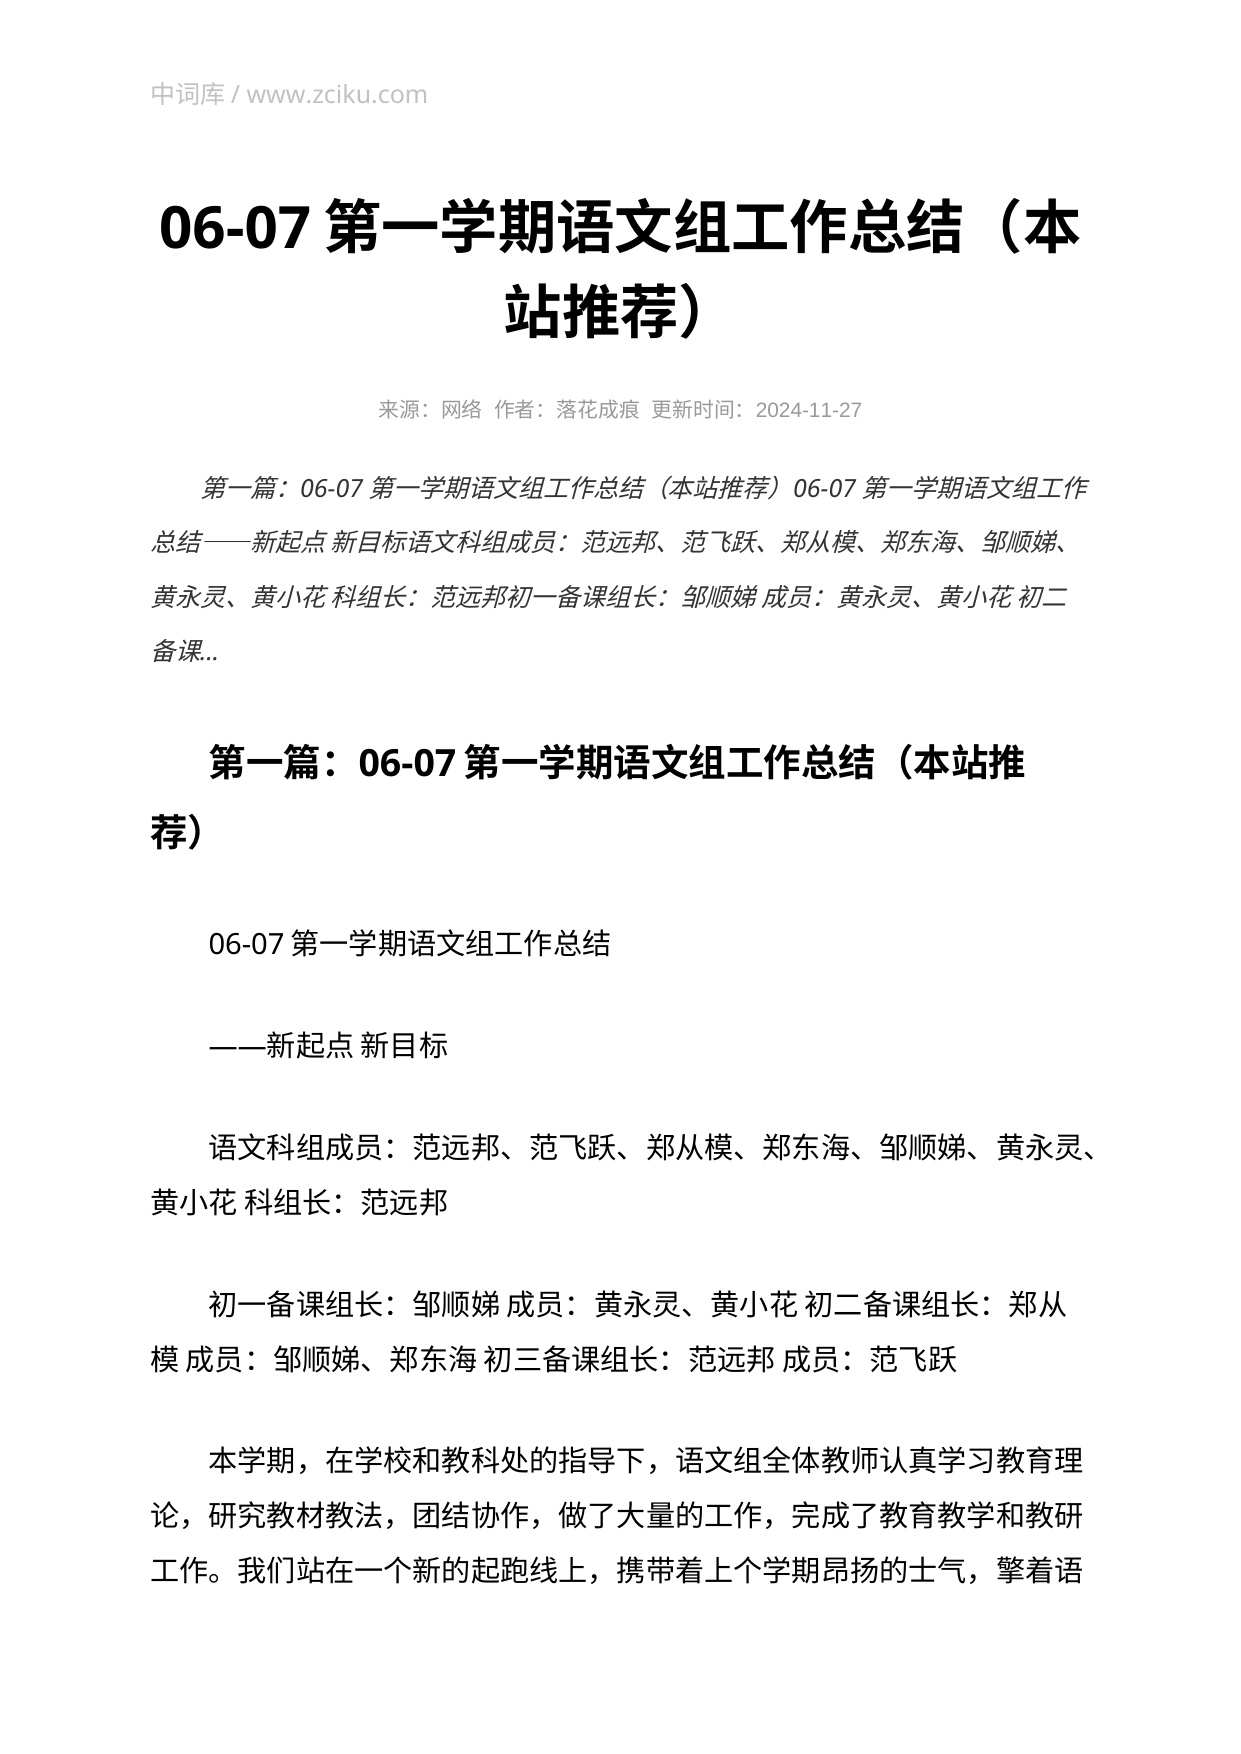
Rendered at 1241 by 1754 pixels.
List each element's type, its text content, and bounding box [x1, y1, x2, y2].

text 初一备课组长：邹顺娣 成员：黄永灵、黄小花 初二备课组长：郑从模 成员：邹顺娣、郑东海 初三备课组长：范远邦 成员：范飞跃 [150, 1281, 1090, 1378]
text 第一篇：06-07第一学期语文组工作总结（本站推荐） [150, 733, 1090, 858]
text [150, 1438, 1090, 1590]
subtitle 06-07第一学期语文组工作总结（本站推荐） [150, 181, 1090, 351]
text 语文科组成员：范远邦、范飞跃、郑从模、郑东海、邹顺娣、黄永灵、黄小花 科组长：范远邦 [150, 1125, 1090, 1222]
text 来源：网络 作者：落花成痕 更新时间：2024-11-27 [150, 397, 1090, 421]
text ——新起点 新目标 [150, 1023, 1090, 1065]
text 第一篇：06-07第一学期语文组工作总结（本站推荐）06-07第一学期语文组工作总结——新起点 新目标语文科组成员：范远邦、范飞跃、郑从模、郑东海、邹顺娣、黄永灵、黄小花 科组长：范远邦初一备课组长：邹顺娣 成员：黄永灵、黄小花 初二备课... [150, 468, 1090, 668]
text 06-07第一学期语文组工作总结 [150, 921, 1090, 963]
